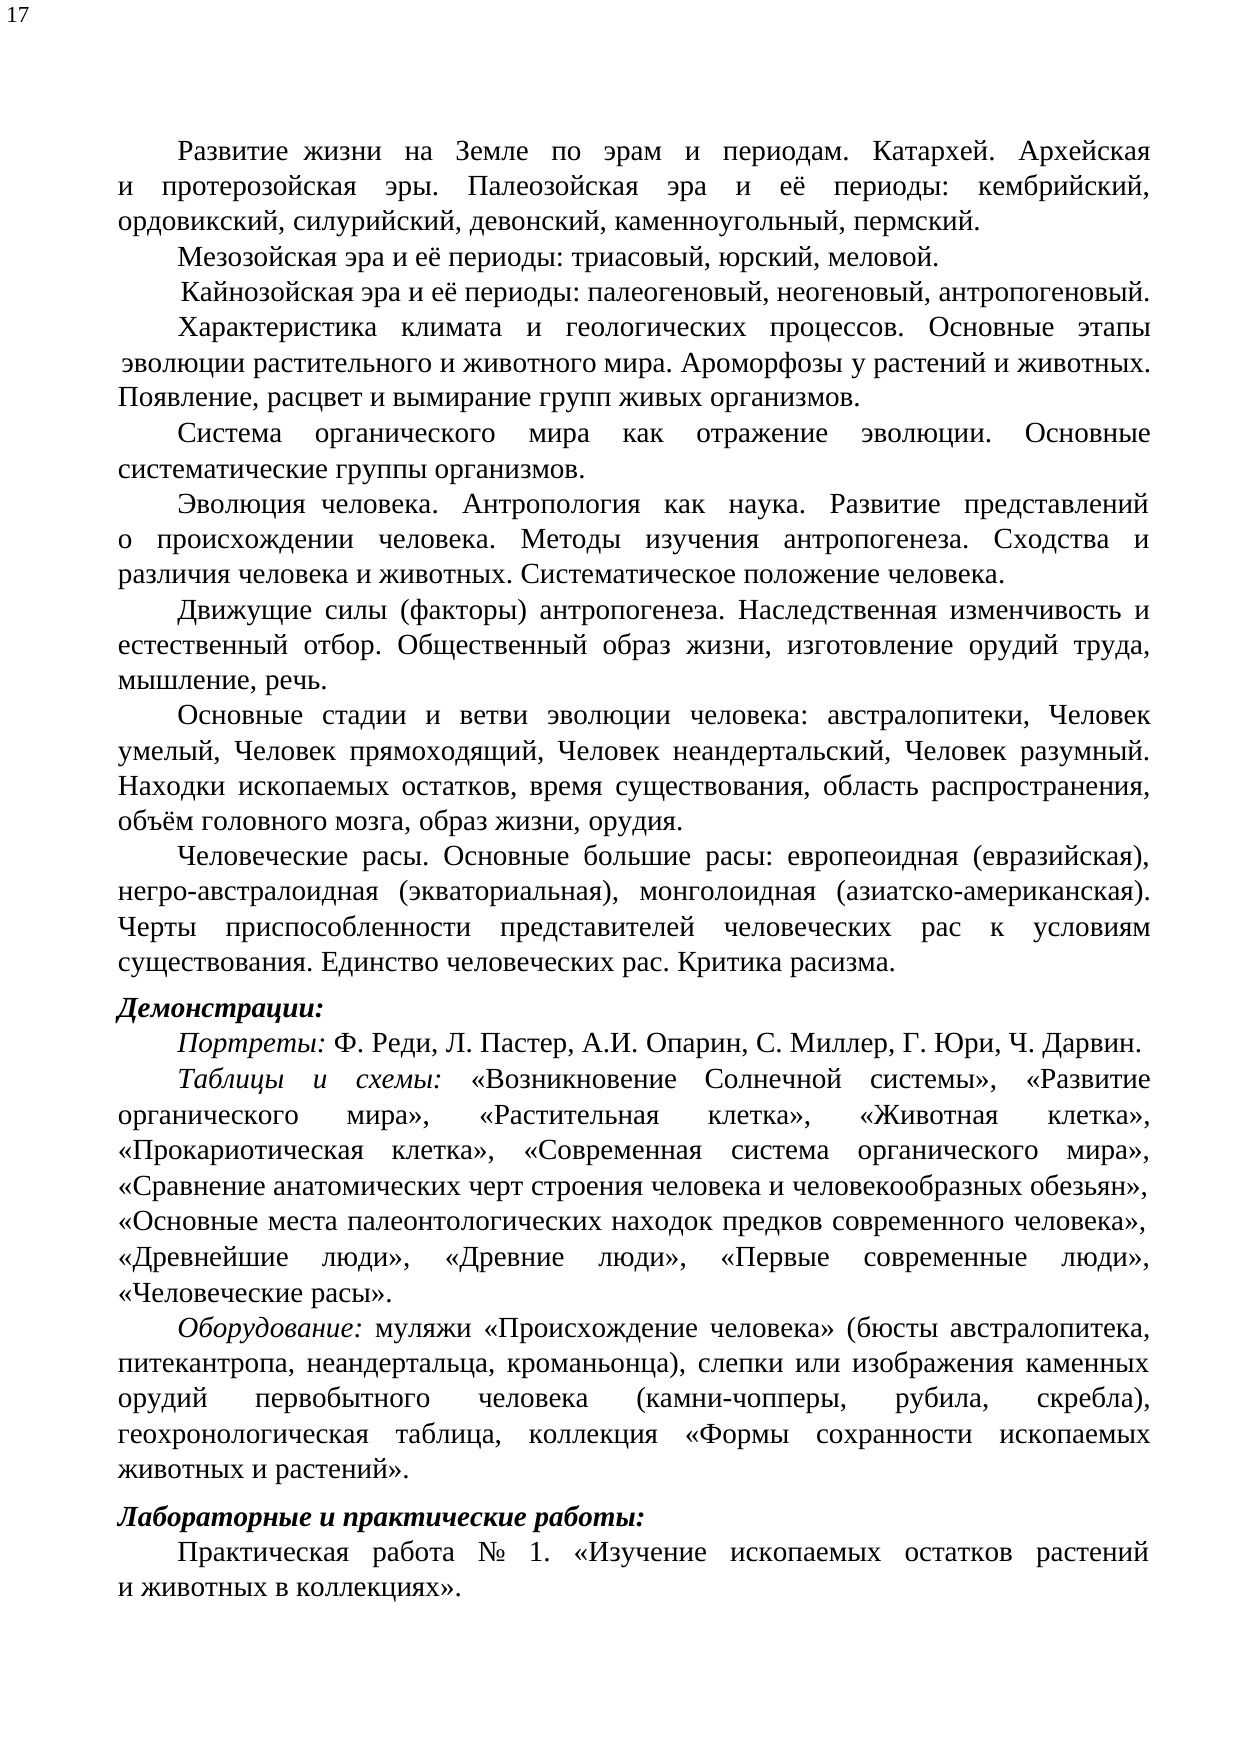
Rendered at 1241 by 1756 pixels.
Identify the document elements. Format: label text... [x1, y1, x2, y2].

subtitle Демонстрации: [118, 990, 1163, 1024]
text Практическая работа № 1. «Изучение ископаемых остатков растений и животных в коллекциях». [118, 1534, 1150, 1603]
text «Человеческие расы». [118, 1275, 1163, 1308]
text Мезозойская эра и её периоды: триасовый, юрский, меловой. [177, 239, 1163, 273]
text Появление, расцвет и вымирание групп живых организмов. [118, 380, 1163, 413]
text Основные стадии и ветви эволюции человека: австралопитеки, Человек умелый, Человек прямоходящий, Человек неандертальский, Человек разумный. Находки ископаемых остатков, время существования, область распространения, объём головного мозга, образ жизни, орудия. [118, 697, 1151, 837]
text «Древнейшие люди», «Древние люди», «Первые современные люди», [118, 1239, 1163, 1272]
text «Основные места палеонтологических находок предков современного человека», [118, 1203, 1163, 1237]
subtitle Лабораторные и практические работы: [118, 1499, 1163, 1532]
text Развитие жизни на Земле по эрам и периодам. Катархей. Архейская и протерозойская эры. Палеозойская эра и её периоды: кембрийский, ордовикский, силурийский, девонский, каменноугольный, пермский. [118, 133, 1150, 237]
text Система органического мира как отражение эволюции. Основные систематические группы организмов. [118, 415, 1151, 484]
text Человеческие расы. Основные большие расы: европеоидная (евразийская), негро-австралоидная (экваториальная), монголоидная (азиатско-американская). Черты приспособленности представителей человеческих рас к условиям существования. Единство человеческих рас. Критика расизма. [118, 838, 1151, 977]
text Оборудование: муляжи «Происхождение человека» (бюсты австралопитека, питекантропа, неандертальца, кроманьонца), слепки или изображения каменных орудий первобытного человека (камни-чопперы, рубила, скребла), геохронологическая таблица, коллекция «Формы сохранности ископаемых животных и растений». [118, 1310, 1151, 1484]
text «Сравнение анатомических черт строения человека и человекообразных обезьян», [118, 1168, 1163, 1202]
text Движущие силы (факторы) антропогенеза. Наследственная изменчивость и естественный отбор. Общественный образ жизни, изготовление орудий труда, мышление, речь. [118, 592, 1151, 696]
text Таблицы и схемы: «Возникновение Солнечной системы», «Развитие органического мира», «Растительная клетка», «Животная клетка», [118, 1062, 1151, 1130]
text «Прокариотическая клетка», «Современная система органического мира», [118, 1132, 1163, 1166]
text Портреты: Ф. Реди, Л. Пастер, А.И. Опарин, С. Миллер, Г. Юри, Ч. Дарвин. [177, 1026, 1163, 1059]
text Кайнозойская эра и её периоды: палеогеновый, неогеновый, антропогеновый. Характеристика климата и геологических процессов. Основные этапы эволюции растительного и животного мира. Ароморфозы у растений и животных. [118, 274, 1151, 378]
text Эволюция человека. Антропология как наука. Развитие представлений о происхождении человека. Методы изучения антропогенеза. Сходства и различия человека и животных. Систематическое положение человека. [118, 486, 1150, 590]
